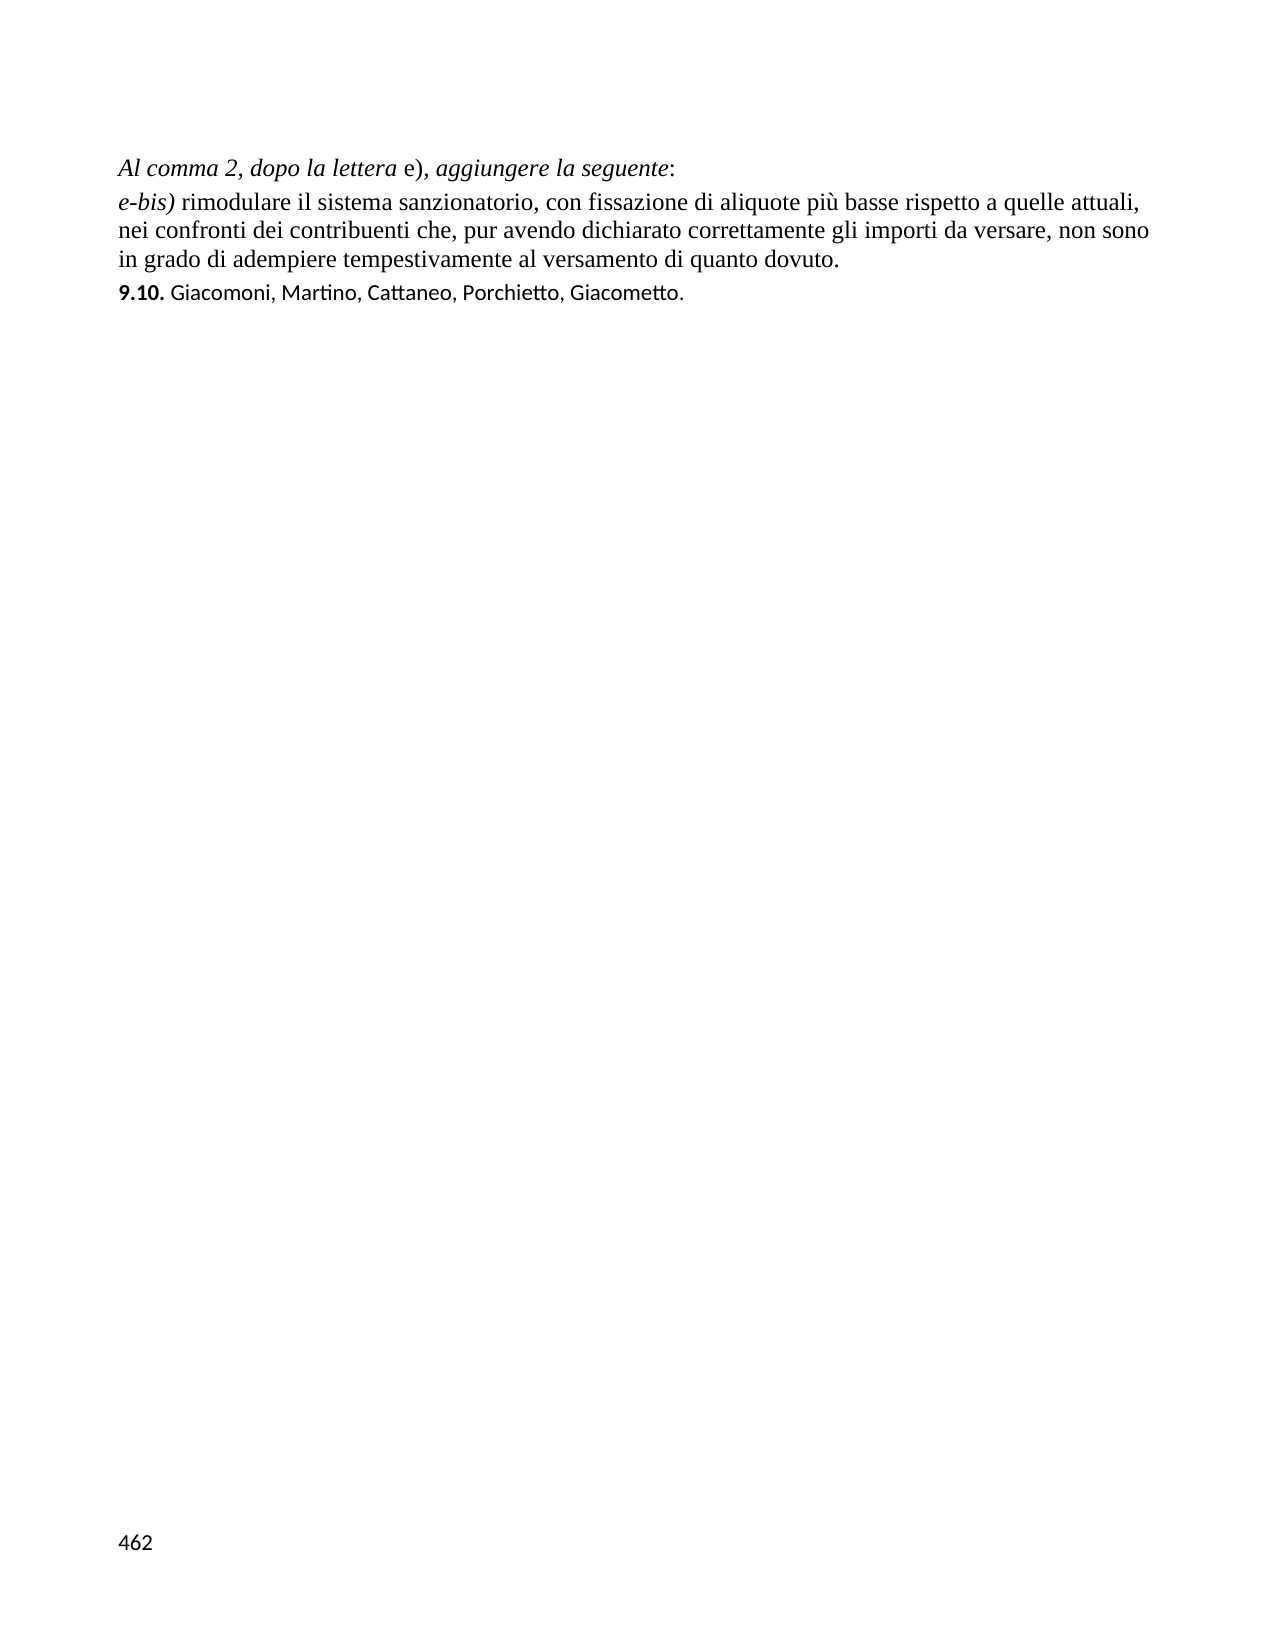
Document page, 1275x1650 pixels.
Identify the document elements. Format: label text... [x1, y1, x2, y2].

text e-bis) rimodulare il sistema sanzionatorio, con fissazione di aliquote più basse rispetto a quelle attuali, nei confronti dei contribuenti che, pur avendo dichiarato correttamente gli importi da versare, non sono in grado di adempiere tempestivamente al versamento di quanto dovuto. [118, 187, 1157, 273]
text Al comma 2, dopo la lettera e), aggiungere la seguente: [118, 153, 1157, 181]
text 9.10. Giacomoni, Martino, Cattaneo, Porchietto, Giacometto. [118, 278, 1157, 306]
